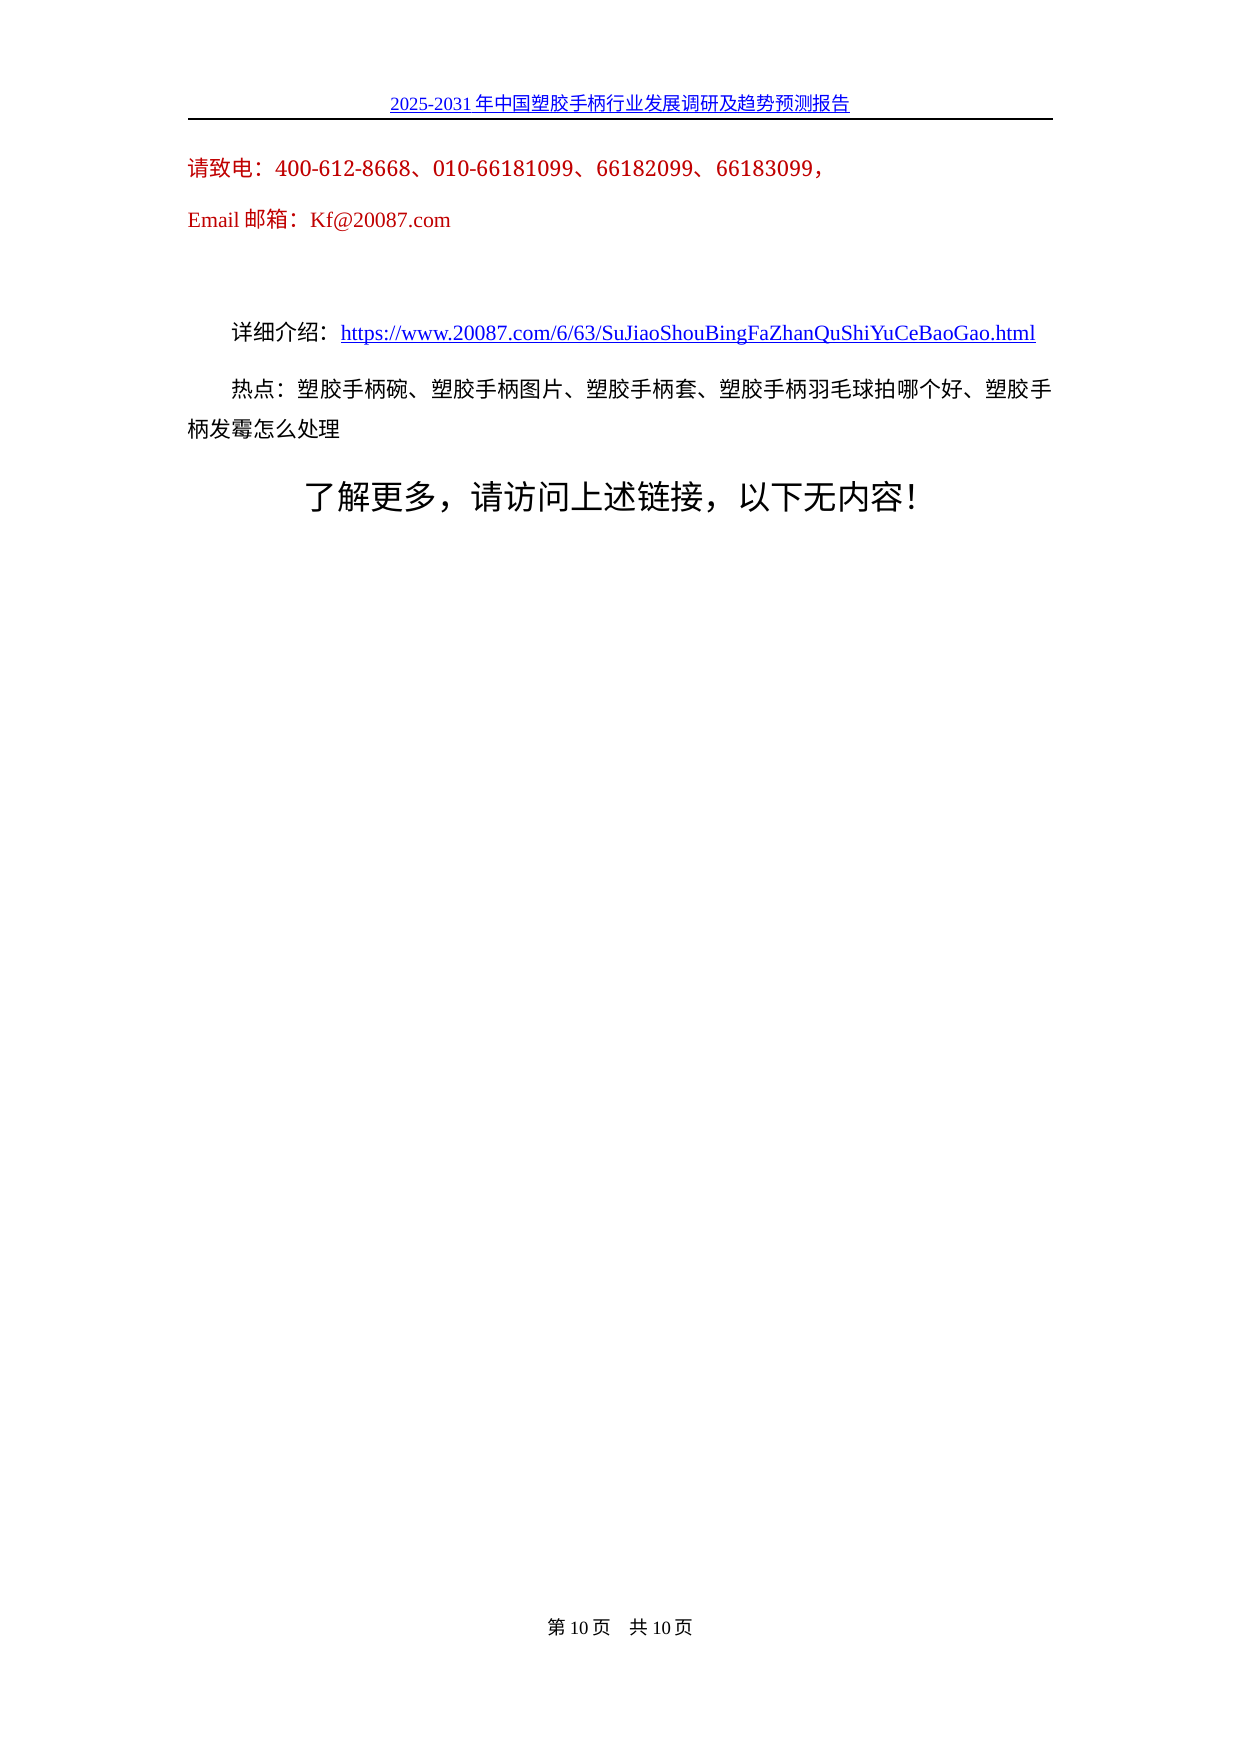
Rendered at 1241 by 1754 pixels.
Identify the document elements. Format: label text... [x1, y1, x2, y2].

text 详细介绍：https://www.20087.com/6/63/SuJiaoShouBingFaZhanQuShiYuCeBaoGao.html [187, 315, 1053, 347]
title 了解更多，请访问上述链接，以下无内容！ [187, 462, 1053, 527]
text 热点：塑胶手柄碗、塑胶手柄图片、塑胶手柄套、塑胶手柄羽毛球拍哪个好、塑胶手柄发霉怎么处理 [187, 371, 1053, 444]
text 请致电：400-612-8668、010-66181099、66182099、66183099， [187, 150, 1053, 183]
text Email邮箱：Kf@20087.com [187, 202, 1053, 234]
